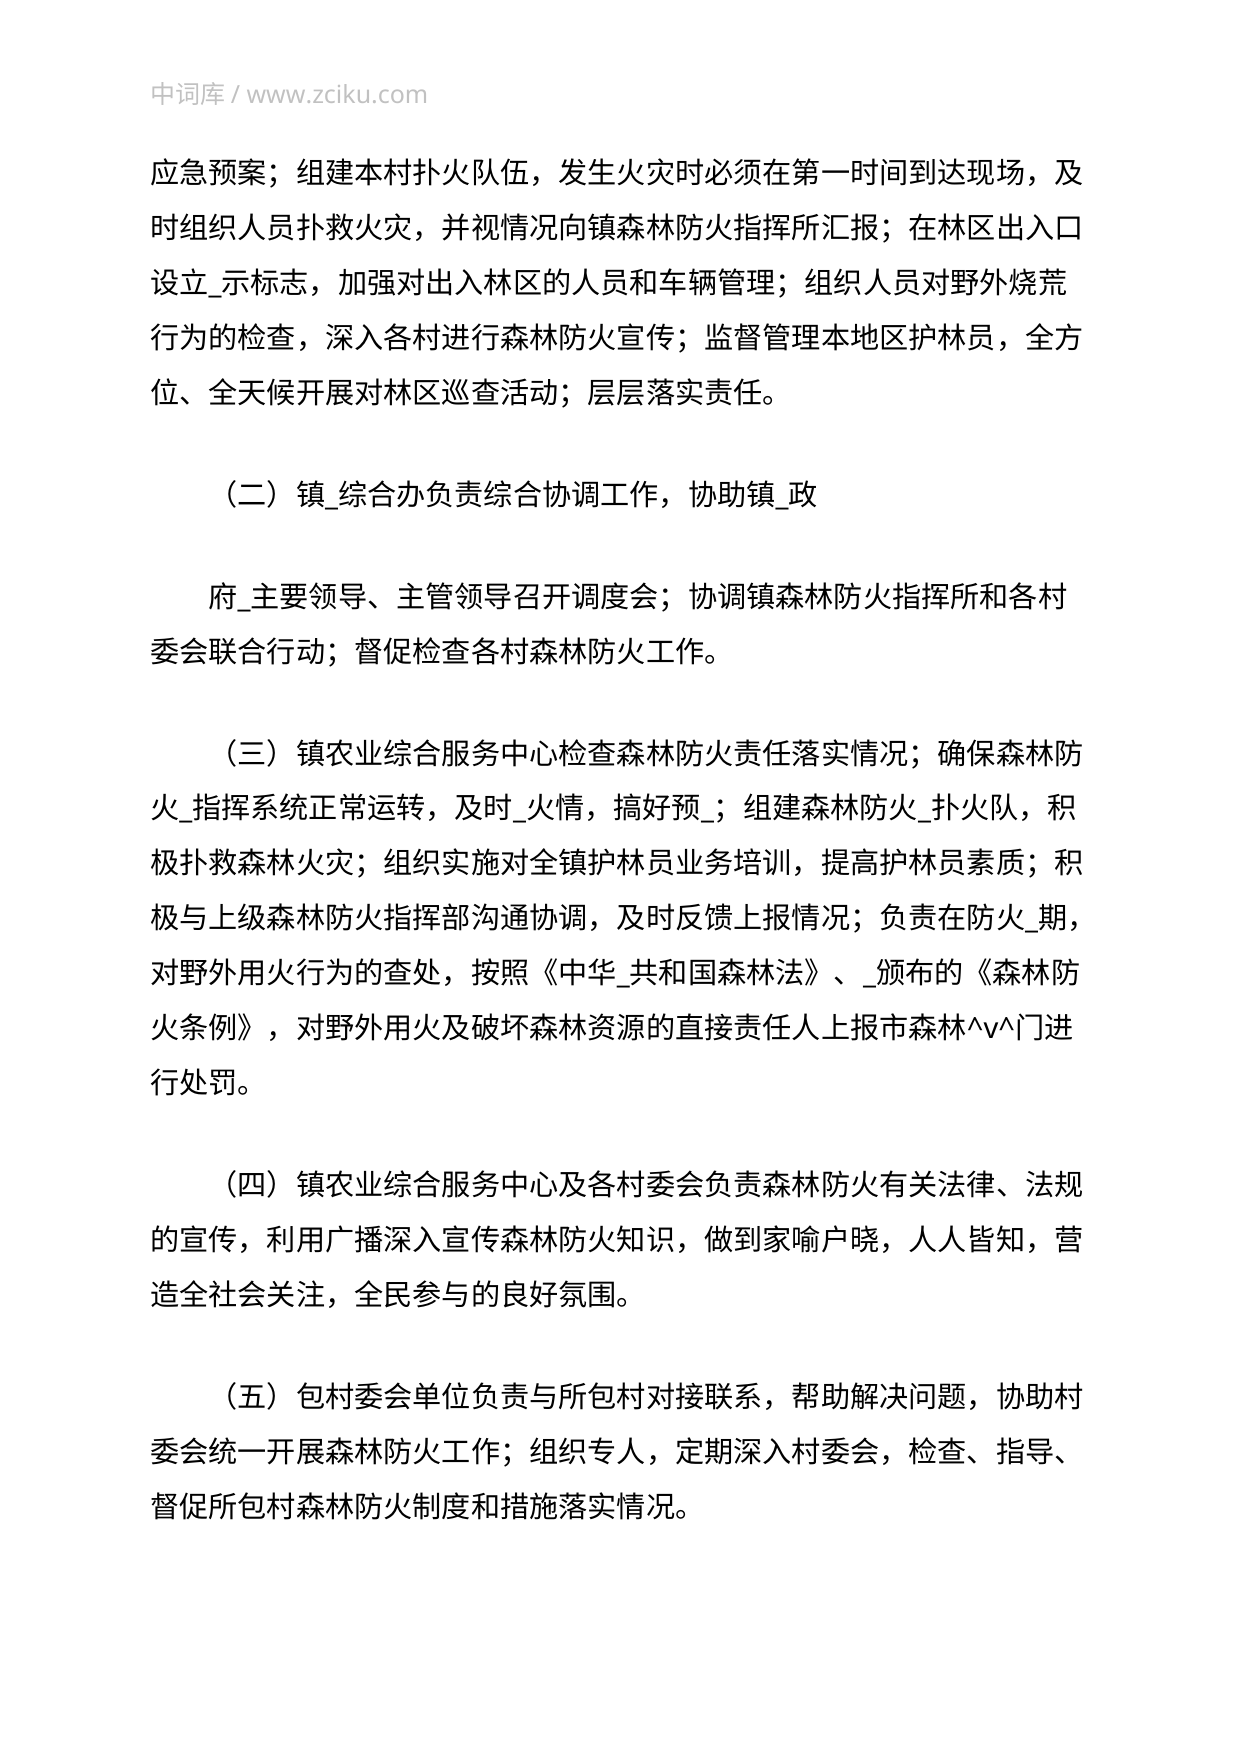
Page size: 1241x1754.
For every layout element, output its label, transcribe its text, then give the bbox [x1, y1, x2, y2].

text 府_主要领导、主管领导召开调度会；协调镇森林防火指挥所和各村委会联合行动；督促检查各村森林防火工作。 [150, 573, 1090, 671]
text （二）镇_综合办负责综合协调工作，协助镇_政 [150, 471, 1090, 514]
text （三）镇农业综合服务中心检查森林防火责任落实情况；确保森林防火_指挥系统正常运转，及时_火情，搞好预_；组建森林防火_扑火队，积极扑救森林火灾；组织实施对全镇护林员业务培训，提高护林员素质；积极与上级森林防火指挥部沟通协调，及时反馈上报情况；负责在防火_期，对野外用火行为的查处，按照《中华_共和国森林法》、_颁布的《森林防火条例》，对野外用火及破坏森林资源的直接责任人上报市森林^v^门进行处罚。 [150, 730, 1090, 1102]
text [150, 150, 1090, 412]
text （四）镇农业综合服务中心及各村委会负责森林防火有关法律、法规的宣传，利用广播深入宣传森林防火知识，做到家喻户晓，人人皆知，营造全社会关注，全民参与的良好氛围。 [150, 1162, 1090, 1314]
text （五）包村委会单位负责与所包村对接联系，帮助解决问题，协助村委会统一开展森林防火工作；组织专人，定期深入村委会，检查、指导、督促所包村森林防火制度和措施落实情况。 [150, 1373, 1090, 1525]
